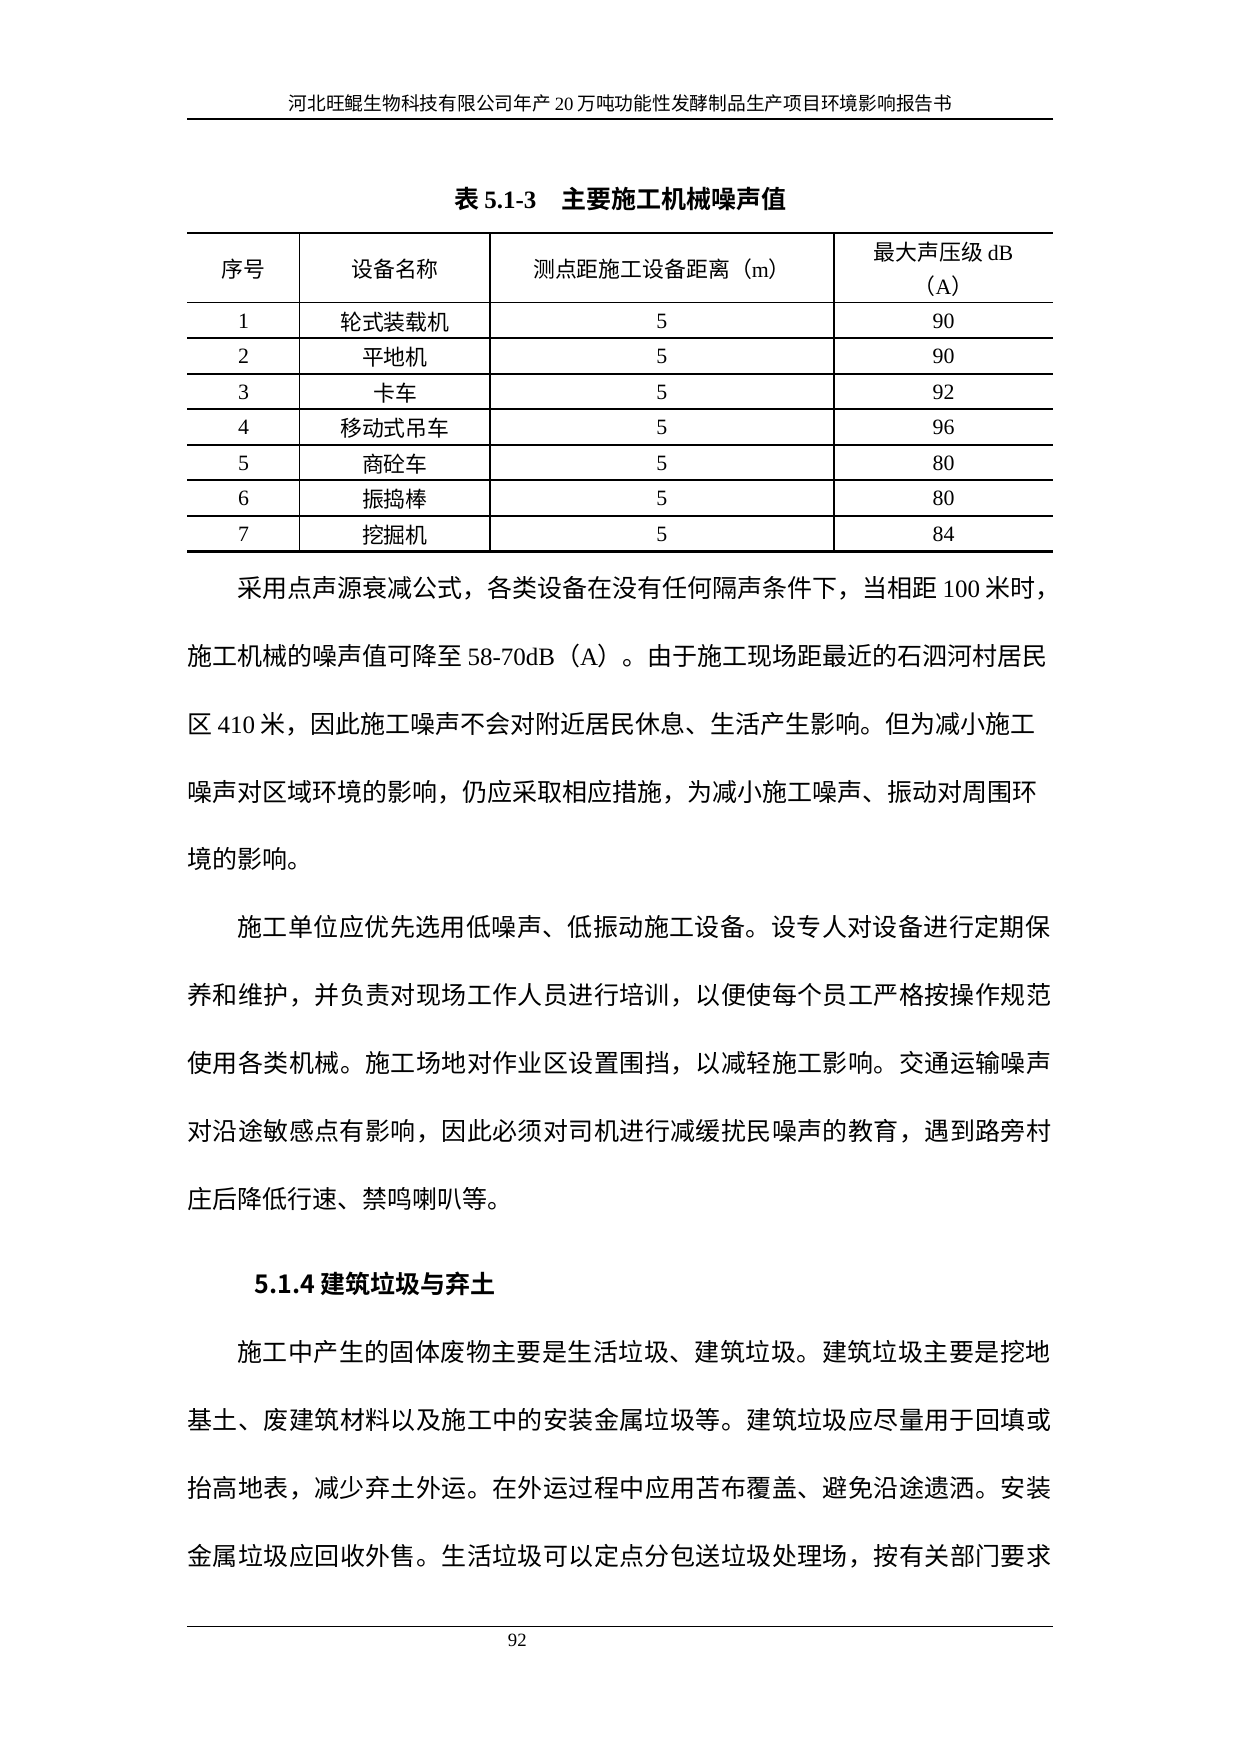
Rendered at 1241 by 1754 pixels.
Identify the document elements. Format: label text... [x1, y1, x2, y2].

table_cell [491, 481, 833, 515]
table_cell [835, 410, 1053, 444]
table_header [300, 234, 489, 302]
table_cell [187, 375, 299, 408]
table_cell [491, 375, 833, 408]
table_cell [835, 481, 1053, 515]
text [187, 1317, 1053, 1588]
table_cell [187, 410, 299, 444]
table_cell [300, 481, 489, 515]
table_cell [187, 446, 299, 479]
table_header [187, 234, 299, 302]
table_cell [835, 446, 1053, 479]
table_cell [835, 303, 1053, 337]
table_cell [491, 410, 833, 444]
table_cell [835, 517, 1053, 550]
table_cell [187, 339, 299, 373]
subtitle 5.1.4建筑垃圾与弃土 [254, 1249, 1053, 1317]
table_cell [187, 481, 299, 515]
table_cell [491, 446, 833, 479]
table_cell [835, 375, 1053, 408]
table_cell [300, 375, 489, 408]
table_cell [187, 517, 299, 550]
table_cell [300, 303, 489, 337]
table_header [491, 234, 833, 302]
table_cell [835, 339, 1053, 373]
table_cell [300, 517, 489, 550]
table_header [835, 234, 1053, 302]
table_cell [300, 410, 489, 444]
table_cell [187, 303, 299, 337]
text 表5.1-3 主要施工机械噪声值 [187, 164, 1053, 232]
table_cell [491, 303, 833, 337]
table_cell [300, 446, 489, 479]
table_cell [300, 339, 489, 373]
text 采用点声源衰减公式，各类设备在没有任何隔声条件下，当相距100米时，施工机械的噪声值可降至58-70dB（A）。由于施工现场距最近的石泗河村居民区410米，因此施工噪声不会对附近居民休息、生活产生影响。但为减小施工噪声对区域环境的影响，仍应采取相应措施，为减小施工噪声、振动对周围环境的影响。 [187, 553, 1053, 892]
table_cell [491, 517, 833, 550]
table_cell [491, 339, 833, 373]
text 施工单位应优先选用低噪声、低振动施工设备。设专人对设备进行定期保养和维护，并负责对现场工作人员进行培训，以便使每个员工严格按操作规范使用各类机械。施工场地对作业区设置围挡，以减轻施工影响。交通运输噪声对沿途敏感点有影响，因此必须对司机进行减缓扰民噪声的教育，遇到路旁村庄后降低行速、禁鸣喇叭等。 [187, 892, 1053, 1232]
